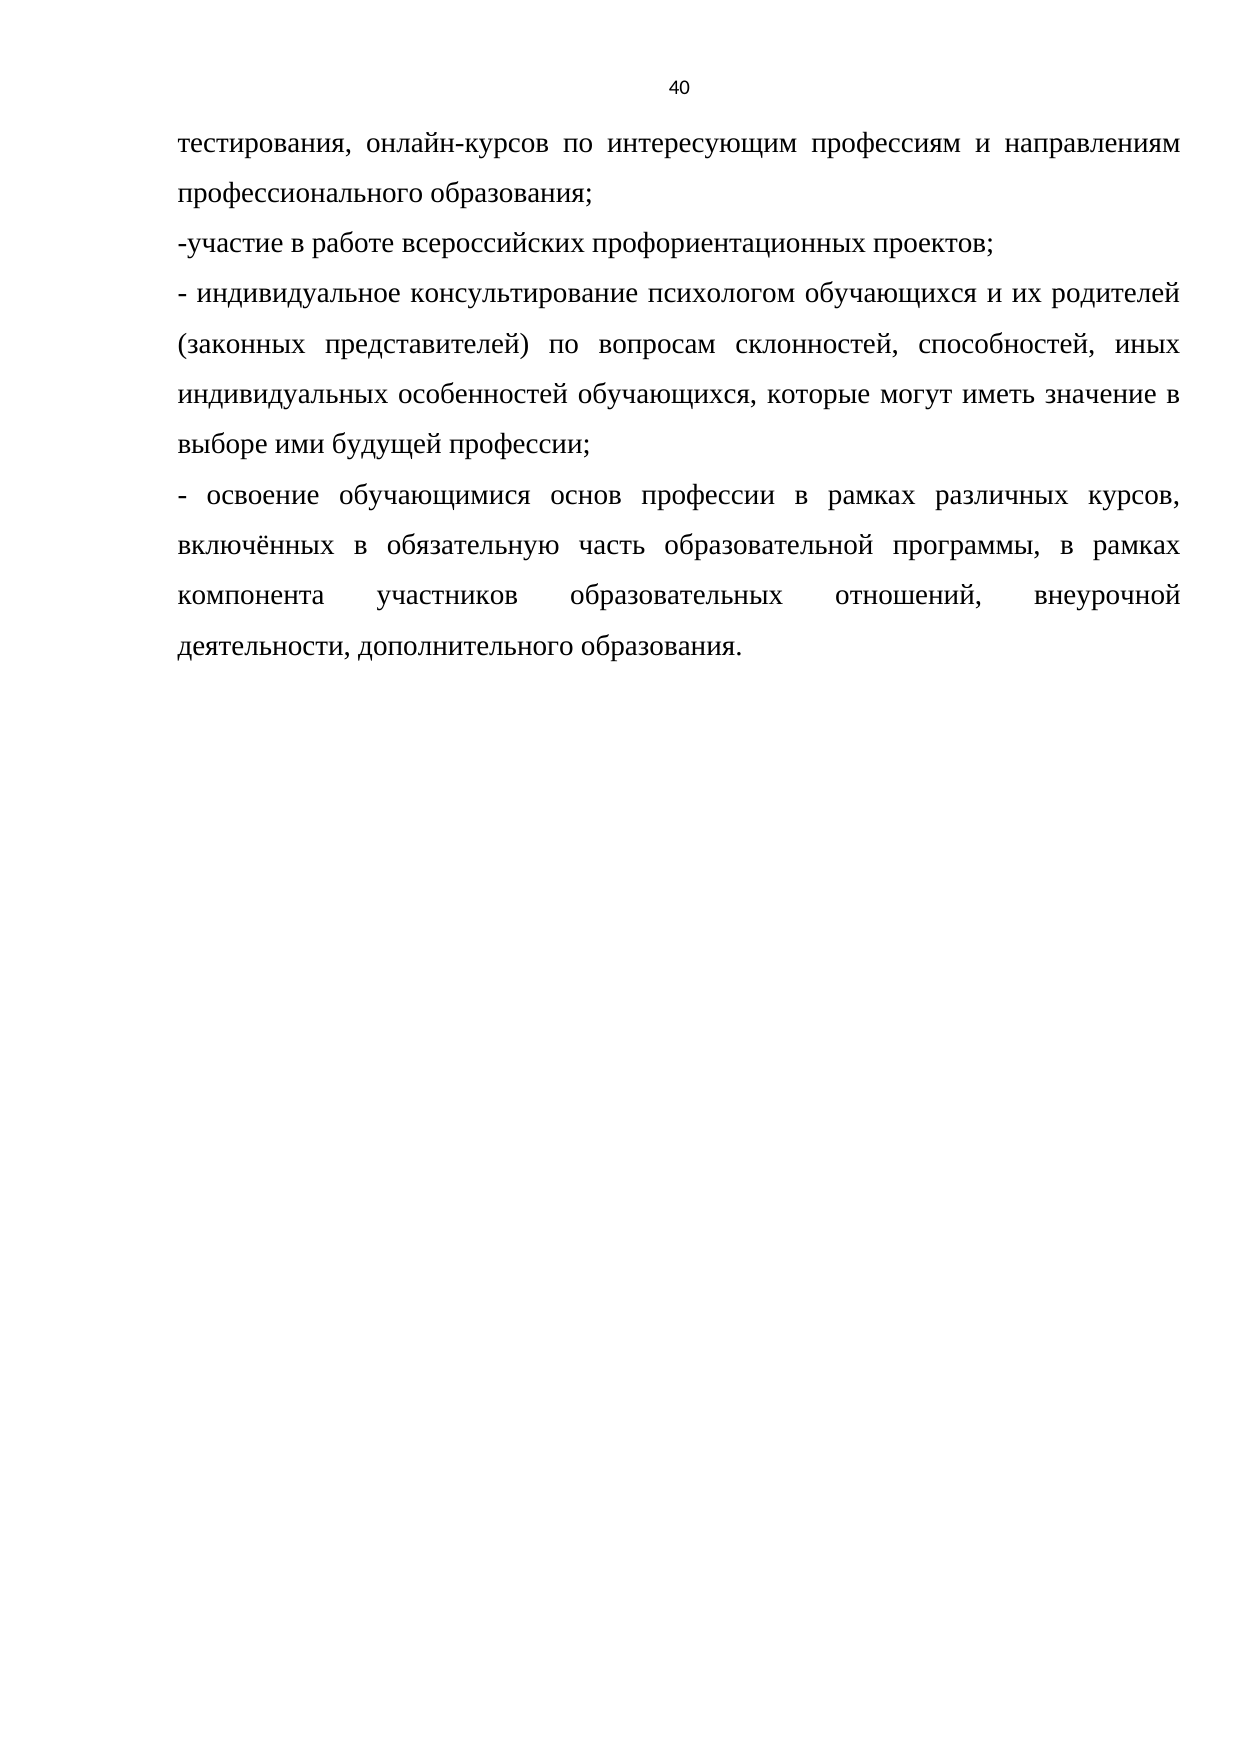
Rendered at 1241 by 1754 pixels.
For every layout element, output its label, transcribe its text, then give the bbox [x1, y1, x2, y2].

text - индивидуальное консультирование психологом обучающихся и их родителей (законных представителей) по вопросам склонностей, способностей, иных индивидуальных особенностей обучающихся, которые могут иметь значение в выборе ими будущей профессии; [177, 276, 1181, 460]
text -участие в работе всероссийских профориентационных проектов; [177, 225, 1181, 259]
text - освоение обучающимися основ профессии в рамках различных курсов, включённых в обязательную часть образовательной программы, в рамках компонента участников образовательных отношений, внеурочной деятельности, дополнительного образования. [177, 477, 1181, 661]
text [177, 125, 1181, 208]
